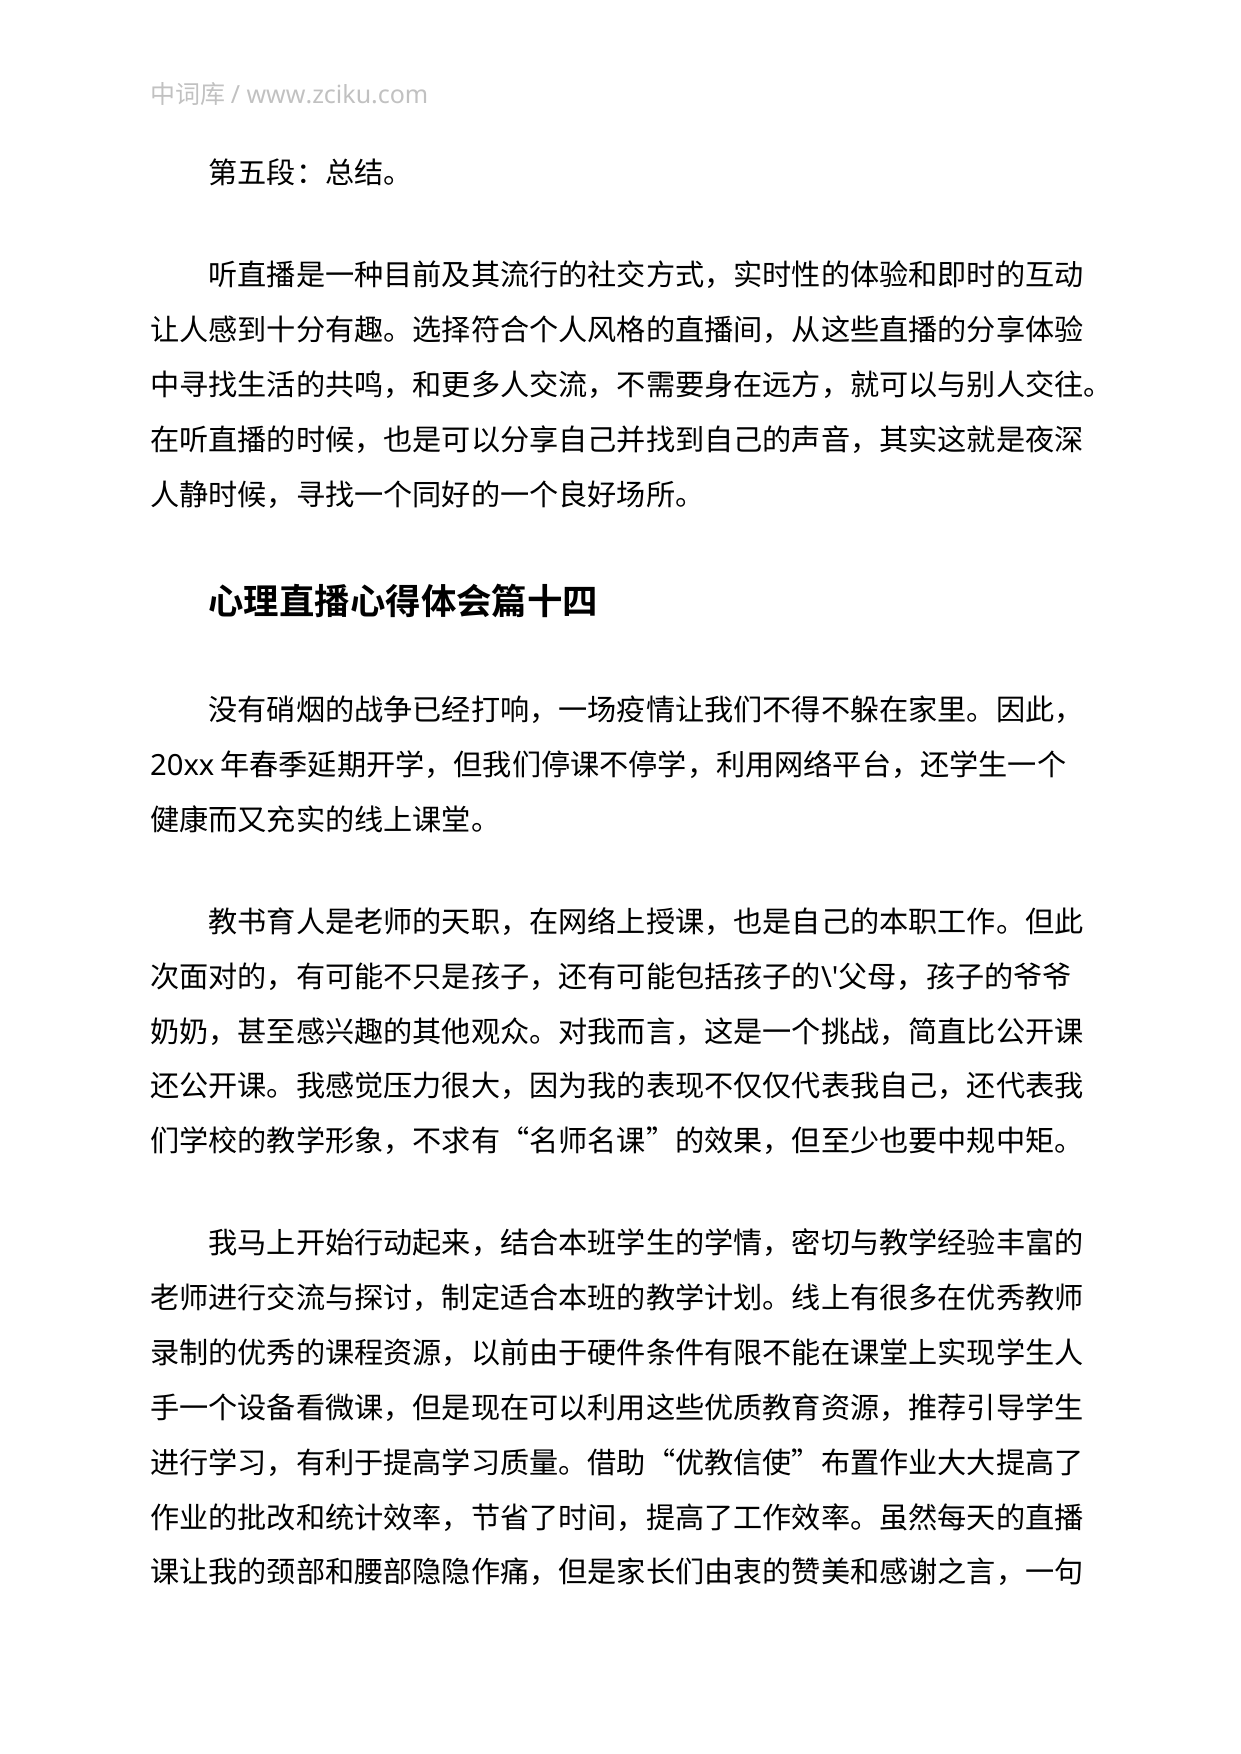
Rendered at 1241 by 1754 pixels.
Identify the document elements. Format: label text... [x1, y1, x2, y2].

text 教书育人是老师的天职，在网络上授课，也是自己的本职工作。但此次面对的，有可能不只是孩子，还有可能包括孩子的\'父母，孩子的爷爷奶奶，甚至感兴趣的其他观众。对我而言，这是一个挑战，简直比公开课还公开课。我感觉压力很大，因为我的表现不仅仅代表我自己，还代表我们学校的教学形象，不求有“名师名课”的效果，但至少也要中规中矩。 [150, 898, 1090, 1160]
text 没有硝烟的战争已经打响，一场疫情让我们不得不躲在家里。因此，20xx年春季延期开学，但我们停课不停学，利用网络平台，还学生一个健康而又充实的线上课堂。 [150, 687, 1090, 839]
text 第五段：总结。 [150, 150, 1090, 192]
text 心理直播心得体会篇十四 [150, 573, 1090, 624]
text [150, 1220, 1090, 1591]
text 听直播是一种目前及其流行的社交方式，实时性的体验和即时的互动让人感到十分有趣。选择符合个人风格的直播间，从这些直播的分享体验中寻找生活的共鸣，和更多人交流，不需要身在远方，就可以与别人交往。在听直播的时候，也是可以分享自己并找到自己的声音，其实这就是夜深人静时候，寻找一个同好的一个良好场所。 [150, 252, 1090, 514]
